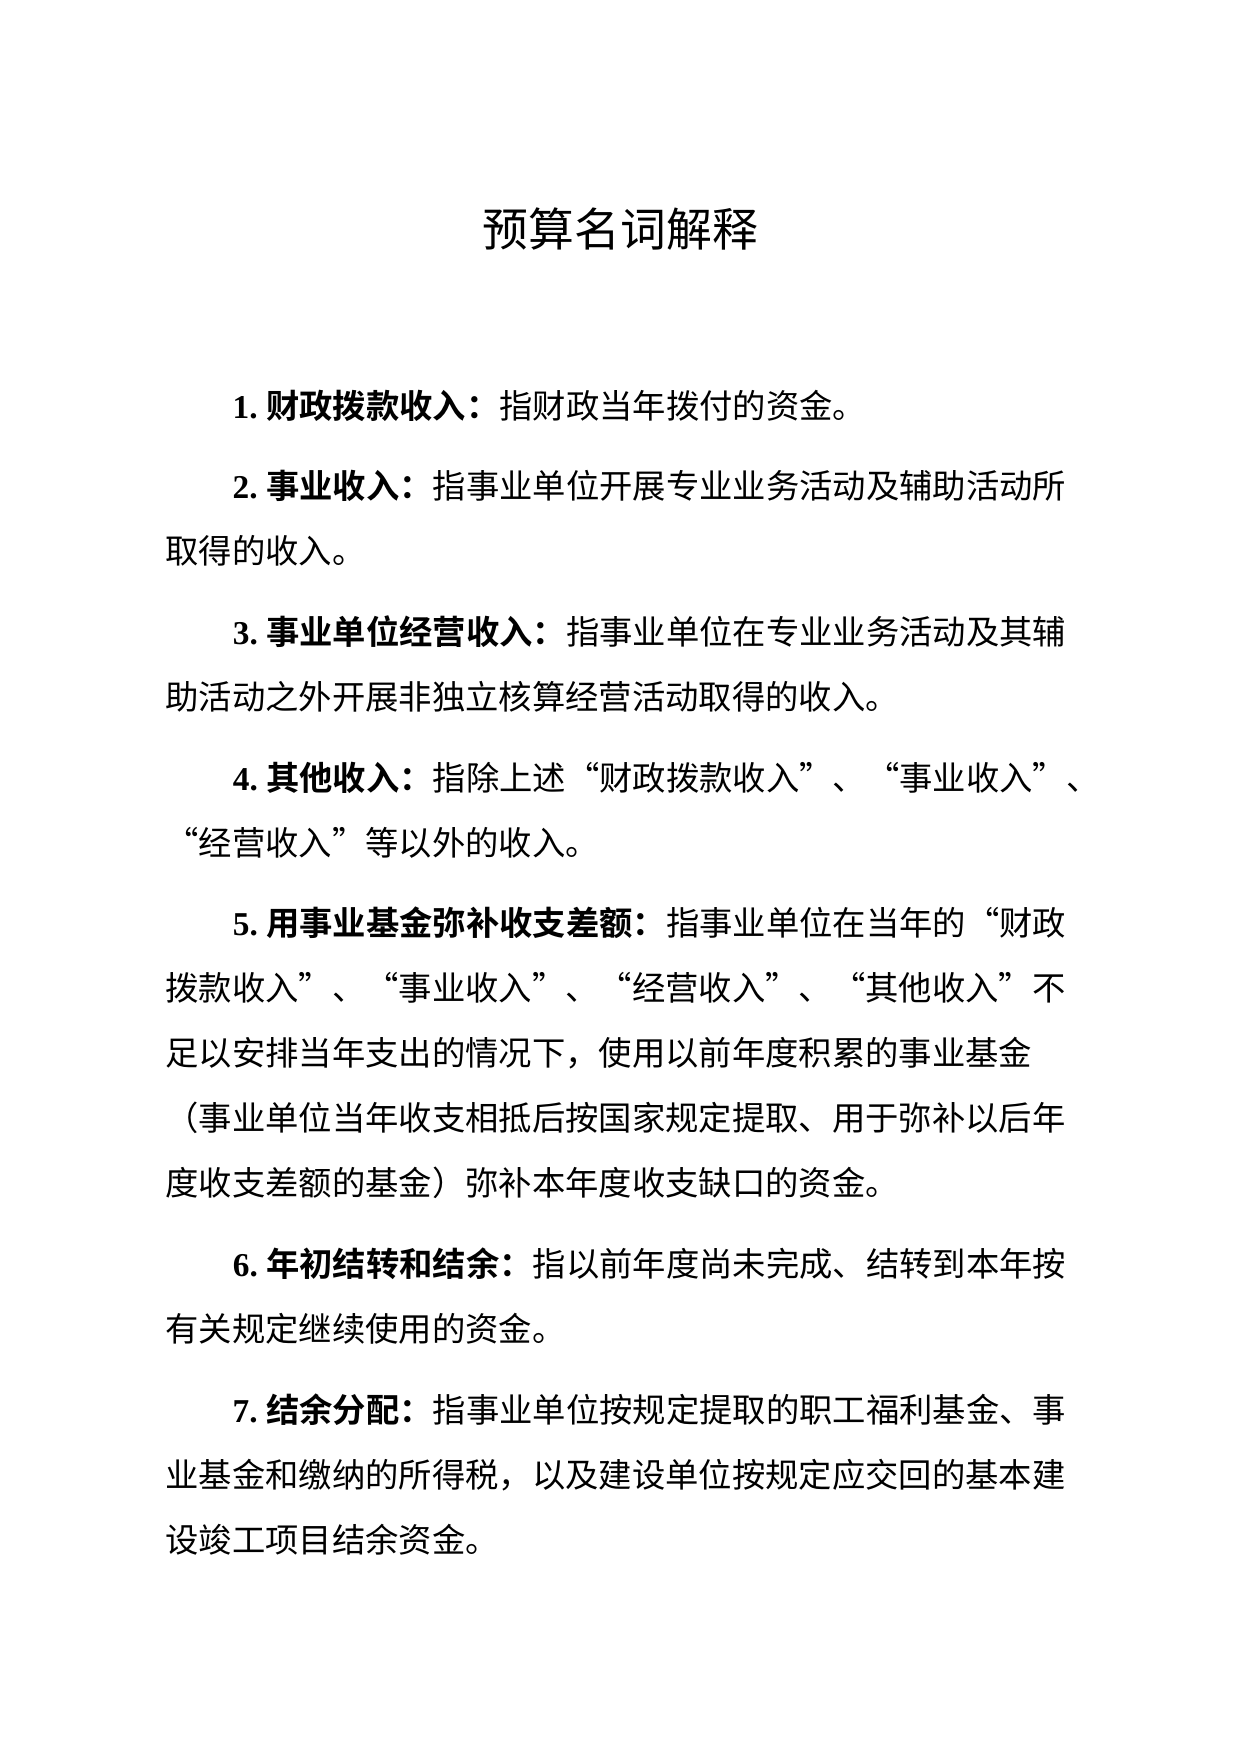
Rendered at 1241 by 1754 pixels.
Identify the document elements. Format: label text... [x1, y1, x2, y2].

text 3. 事业单位经营收入：指事业单位在专业业务活动及其辅助活动之外开展非独立核算经营活动取得的收入。 [165, 598, 1075, 728]
text 2. 事业收入：指事业单位开展专业业务活动及辅助活动所取得的收入。 [165, 452, 1075, 582]
text 5. 用事业基金弥补收支差额：指事业单位在当年的“财政拨款收入”、“事业收入”、“经营收入”、“其他收入”不足以安排当年支出的情况下，使用以前年度积累的事业基金（事业单位当年收支相抵后按国家规定提取、用于弥补以后年度收支差额的基金）弥补本年度收支缺口的资金。 [165, 889, 1075, 1214]
text 预算名词解释 [165, 178, 1075, 275]
text 6. 年初结转和结余：指以前年度尚未完成、结转到本年按有关规定继续使用的资金。 [165, 1229, 1075, 1359]
text 4. 其他收入：指除上述“财政拨款收入”、“事业收入”、“经营收入”等以外的收入。 [165, 743, 1075, 873]
text 7. 结余分配：指事业单位按规定提取的职工福利基金、事业基金和缴纳的所得税，以及建设单位按规定应交回的基本建设竣工项目结余资金。 [165, 1375, 1075, 1570]
text 1. 财政拨款收入：指财政当年拨付的资金。 [165, 371, 1075, 436]
